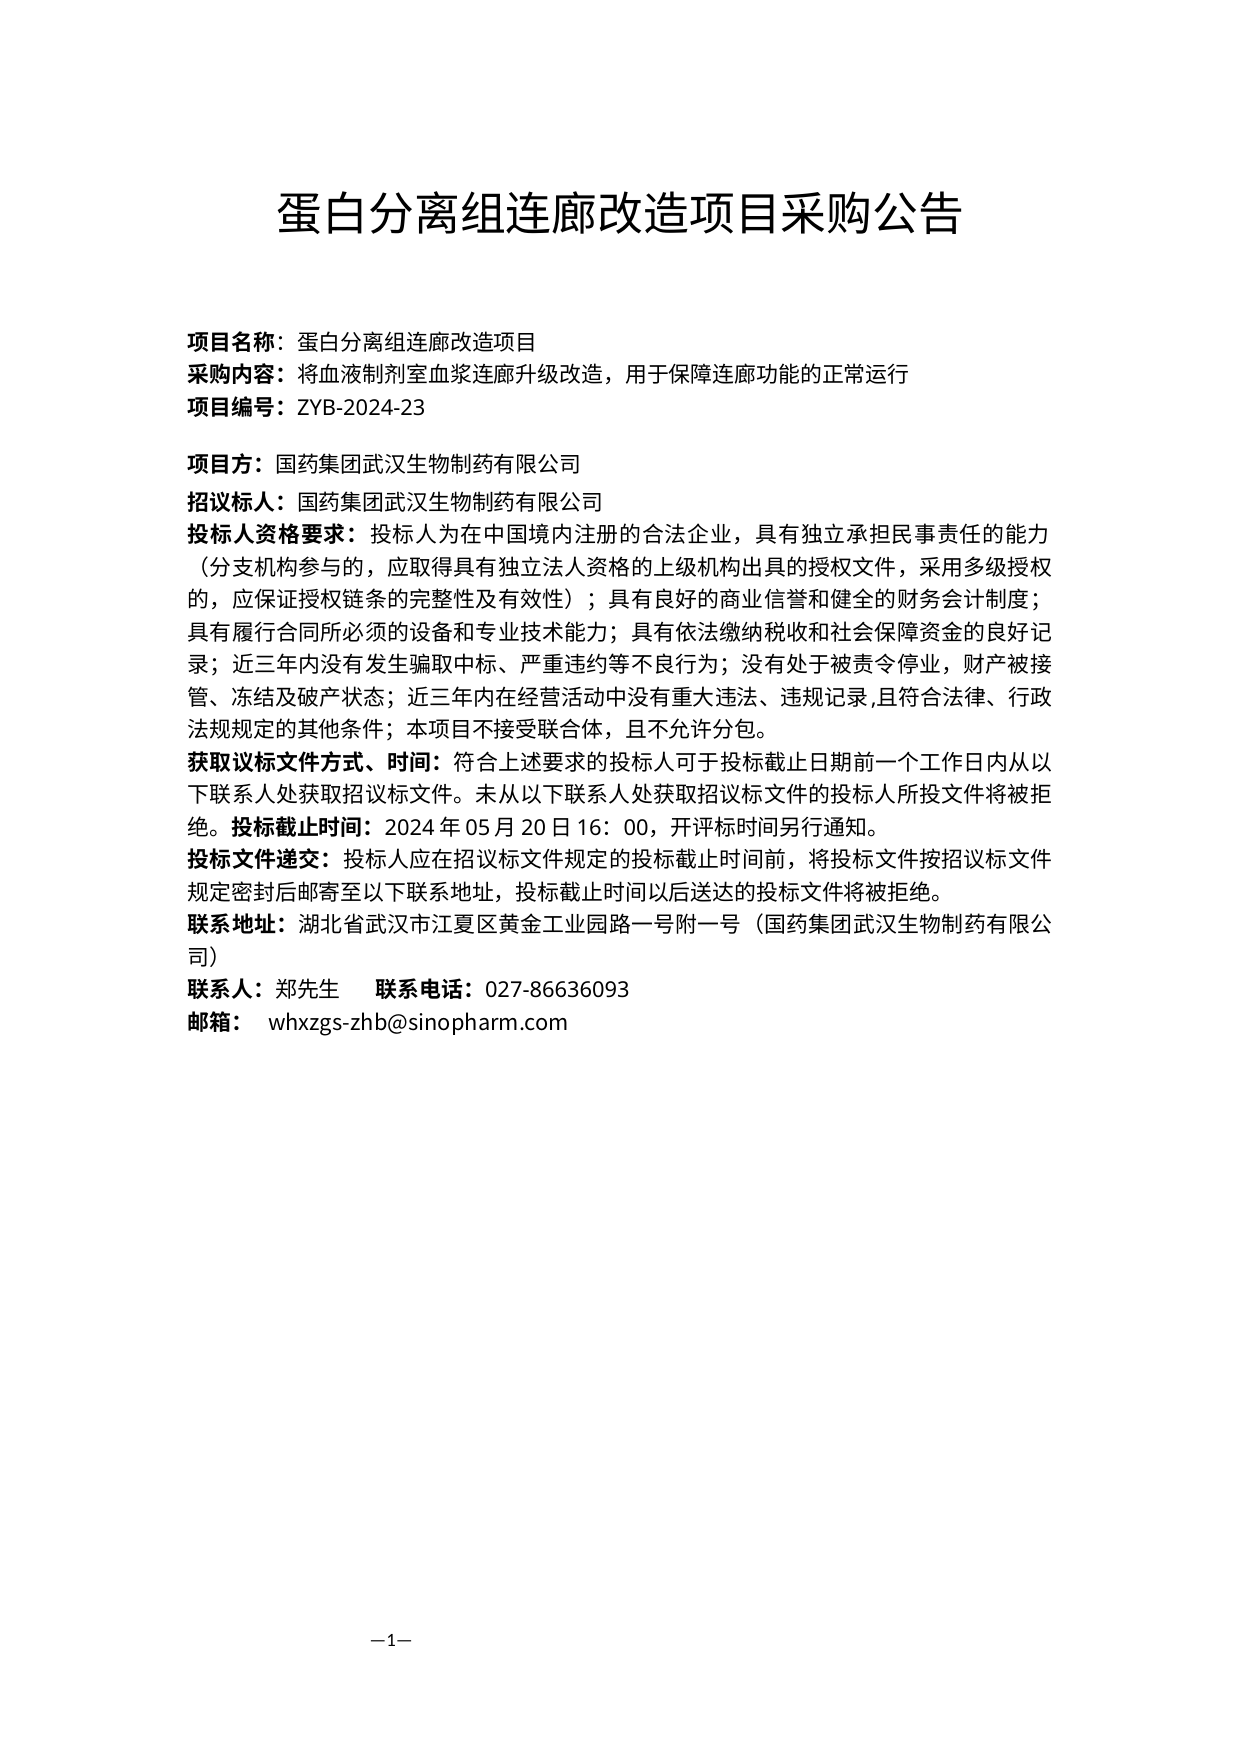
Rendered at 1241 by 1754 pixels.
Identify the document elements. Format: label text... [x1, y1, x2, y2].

text 项目编号：ZYB-2024-23 [187, 389, 1053, 422]
text 项目方：国药集团武汉生物制药有限公司 [187, 447, 1053, 479]
text 项目名称：蛋白分离组连廊改造项目 [187, 324, 1053, 357]
text 采购内容：将血液制剂室血浆连廊升级改造，用于保障连廊功能的正常运行 [187, 357, 1053, 389]
text 获取议标文件方式、时间：符合上述要求的投标人可于投标截止日期前一个工作日内从以下联系人处获取招议标文件。未从以下联系人处获取招议标文件的投标人所投文件将被拒绝。投标截止时间：2024年05月20日16：00，开评标时间另行通知。 [187, 744, 1053, 842]
text 招议标人：国药集团武汉生物制药有限公司 [187, 484, 1053, 517]
text 投标文件递交：投标人应在招议标文件规定的投标截止时间前，将投标文件按招议标文件规定密封后邮寄至以下联系地址，投标截止时间以后送达的投标文件将被拒绝。 [187, 842, 1053, 907]
text 邮箱： whxzgs-zhb@sinopharm.com [187, 1004, 1053, 1037]
text 蛋白分离组连廊改造项目采购公告 [187, 162, 1053, 259]
text 联系地址：湖北省武汉市江夏区黄金工业园路一号附一号（国药集团武汉生物制药有限公司） [187, 907, 1053, 972]
text 联系人：郑先生 联系电话：027-86636093 [187, 972, 1053, 1004]
text 投标人资格要求：投标人为在中国境内注册的合法企业，具有独立承担民事责任的能力（分支机构参与的，应取得具有独立法人资格的上级机构出具的授权文件，采用多级授权的，应保证授权链条的完整性及有效性）；具有良好的商业信誉和健全的财务会计制度；具有履行合同所必须的设备和专业技术能力；具有依法缴纳税收和社会保障资金的良好记录；近三年内没有发生骗取中标、严重违约等不良行为；没有处于被责令停业，财产被接管、冻结及破产状态；近三年内在经营活动中没有重大违法、违规记录,且符合法律、行政法规规定的其他条件；本项目不接受联合体，且不允许分包。 [187, 517, 1053, 744]
